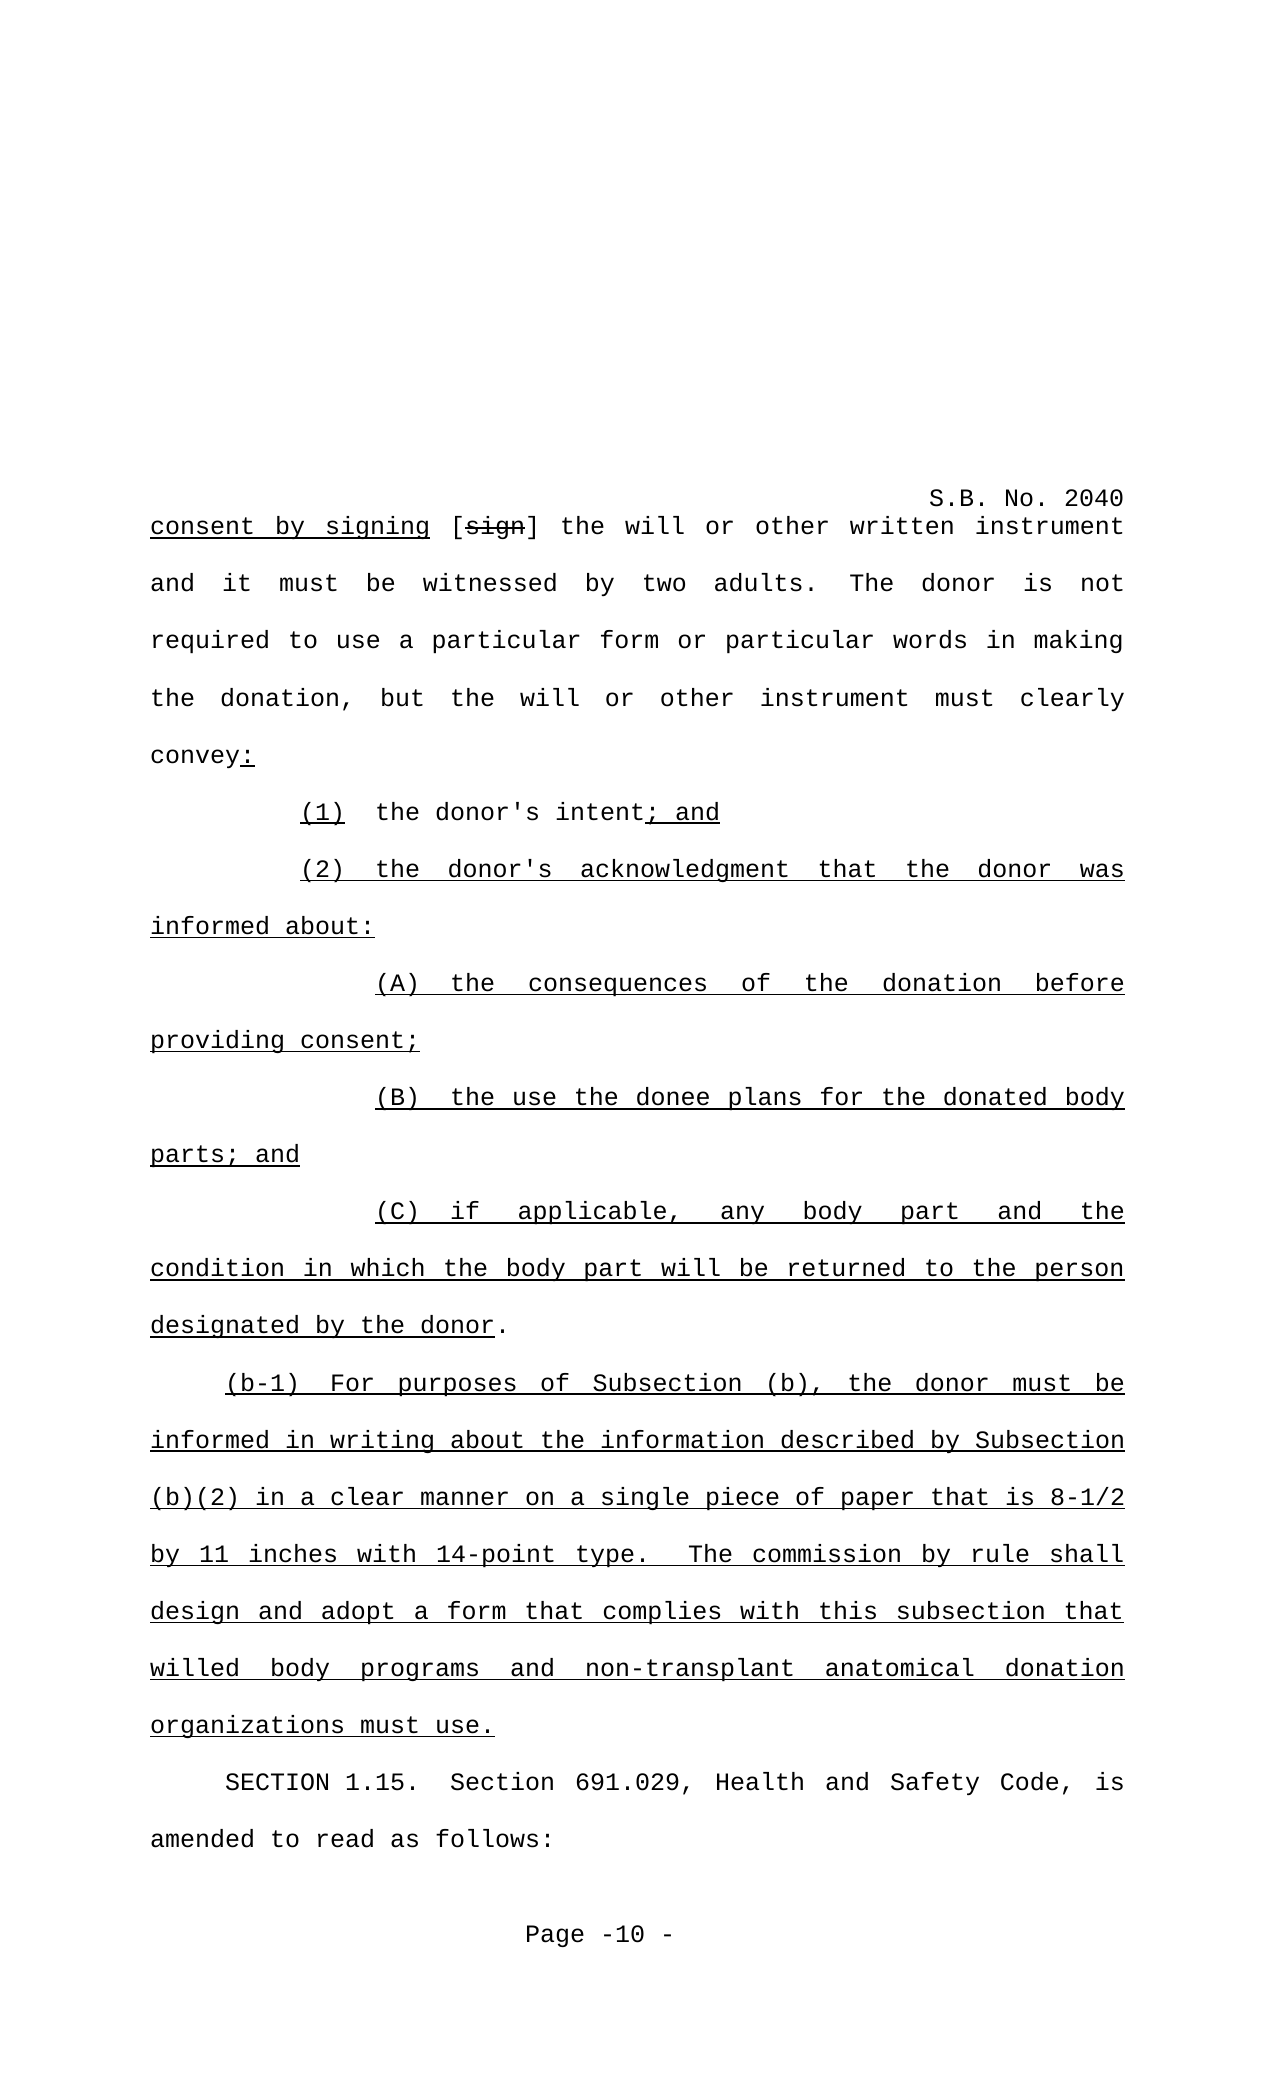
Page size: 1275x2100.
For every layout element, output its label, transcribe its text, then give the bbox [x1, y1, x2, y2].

text (2) the donor's acknowledgment that the donor was informed about: [150, 856, 1125, 942]
text (B) the use the donee plans for the donated body parts; and [150, 1084, 1125, 1170]
text (1) the donor's intent; and [150, 799, 1125, 828]
text (b-1) For purposes of Subsection (b), the donor must be informed in writing about the information described by Subsection (b)(2) in a clear manner on a single piece of paper that is 8-1/2 by 11 inches with 14-point type. The commission by rule shall design and adopt a form that complies with this subsection that willed body programs and non-transplant anatomical donation organizations must use. [150, 1509, 1125, 1565]
text (C) if applicable, any body part and the condition in which the body part will be returned to the person designated by the donor. [150, 1281, 1125, 1341]
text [150, 514, 1125, 771]
text (C) if applicable, any body part and the condition in which the body part will be returned to the person designated by the donor. [150, 1199, 1125, 1279]
text (b-1) For purposes of Subsection (b), the donor must be informed in writing about the information described by Subsection (b)(2) in a clear manner on a single piece of paper that is 8-1/2 by 11 inches with 14-point type. The commission by rule shall design and adopt a form that complies with this subsection that willed body programs and non-transplant anatomical donation organizations must use. [150, 1680, 1125, 1741]
text (A) the consequences of the donation before providing consent; [150, 970, 1125, 1056]
text SECTION 1.15. Section 691.029, Health and Safety Code, is amended to read as follows: [150, 1769, 1125, 1855]
text (b-1) For purposes of Subsection (b), the donor must be informed in writing about the information described by Subsection (b)(2) in a clear manner on a single piece of paper that is 8-1/2 by 11 inches with 14-point type. The commission by rule shall design and adopt a form that complies with this subsection that willed body programs and non-transplant anatomical donation organizations must use. [150, 1566, 1125, 1679]
text (b-1) For purposes of Subsection (b), the donor must be informed in writing about the information described by Subsection (b)(2) in a clear manner on a single piece of paper that is 8-1/2 by 11 inches with 14-point type. The commission by rule shall design and adopt a form that complies with this subsection that willed body programs and non-transplant anatomical donation organizations must use. [150, 1370, 1125, 1450]
text (b-1) For purposes of Subsection (b), the donor must be informed in writing about the information described by Subsection (b)(2) in a clear manner on a single piece of paper that is 8-1/2 by 11 inches with 14-point type. The commission by rule shall design and adopt a form that complies with this subsection that willed body programs and non-transplant anatomical donation organizations must use. [150, 1452, 1125, 1508]
